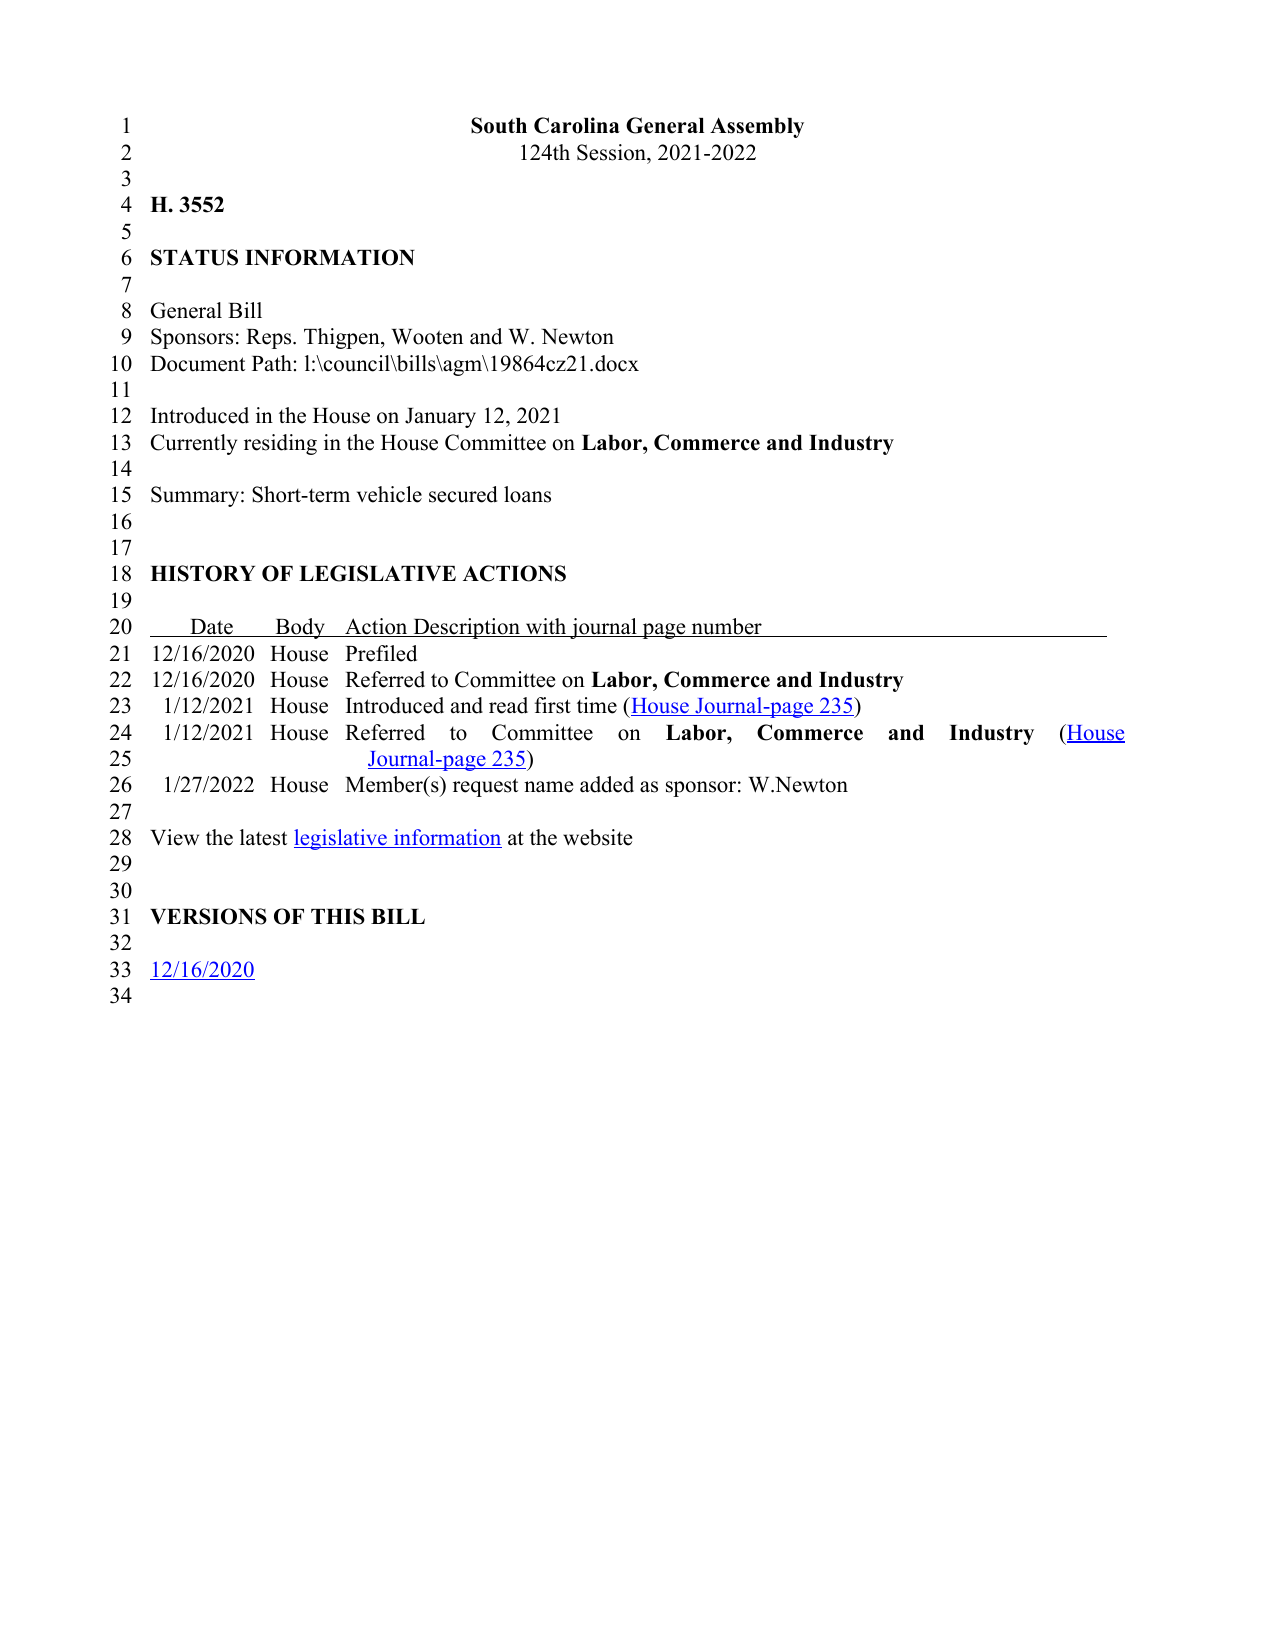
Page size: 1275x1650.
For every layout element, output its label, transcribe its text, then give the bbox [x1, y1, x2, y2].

text South Carolina General Assembly [150, 112, 1125, 139]
text Sponsors: Reps. Thigpen, Wooten and W. Newton [150, 323, 1125, 350]
text 12/16/2020 House Prefiled [150, 639, 1125, 666]
text 12/16/2020 House Referred to Committee on Labor, Commerce and Industry [150, 666, 1125, 692]
text Date Body Action Description with journal page number [150, 613, 1125, 639]
text Currently residing in the House Committee on Labor, Commerce and Industry [150, 429, 1125, 455]
text STATUS INFORMATION [150, 244, 1125, 271]
text HISTORY OF LEGISLATIVE ACTIONS [150, 561, 1125, 587]
text 1/12/2021 House Introduced and read first time (House Journal-page 235) [150, 692, 1125, 719]
text View the latest legislative information at the website [150, 824, 1125, 850]
text 124th Session, 2021-2022 [150, 139, 1125, 165]
text VERSIONS OF THIS BILL [150, 903, 1125, 929]
text 1/27/2022 House Member(s) request name added as sponsor: W.Newton [150, 771, 1125, 798]
text Summary: Short-term vehicle secured loans [150, 481, 1125, 508]
text Document Path: l:\council\bills\agm\19864cz21.docx [150, 350, 1125, 376]
text 1/12/2021 House Referred to Committee on Labor, Commerce and Industry (House Journal-page 235) [150, 719, 1125, 771]
text H. 3552 [150, 192, 1125, 218]
text 12/16/2020 [150, 956, 1125, 982]
text Introduced in the House on January 12, 2021 [150, 402, 1125, 429]
text General Bill [150, 297, 1125, 323]
